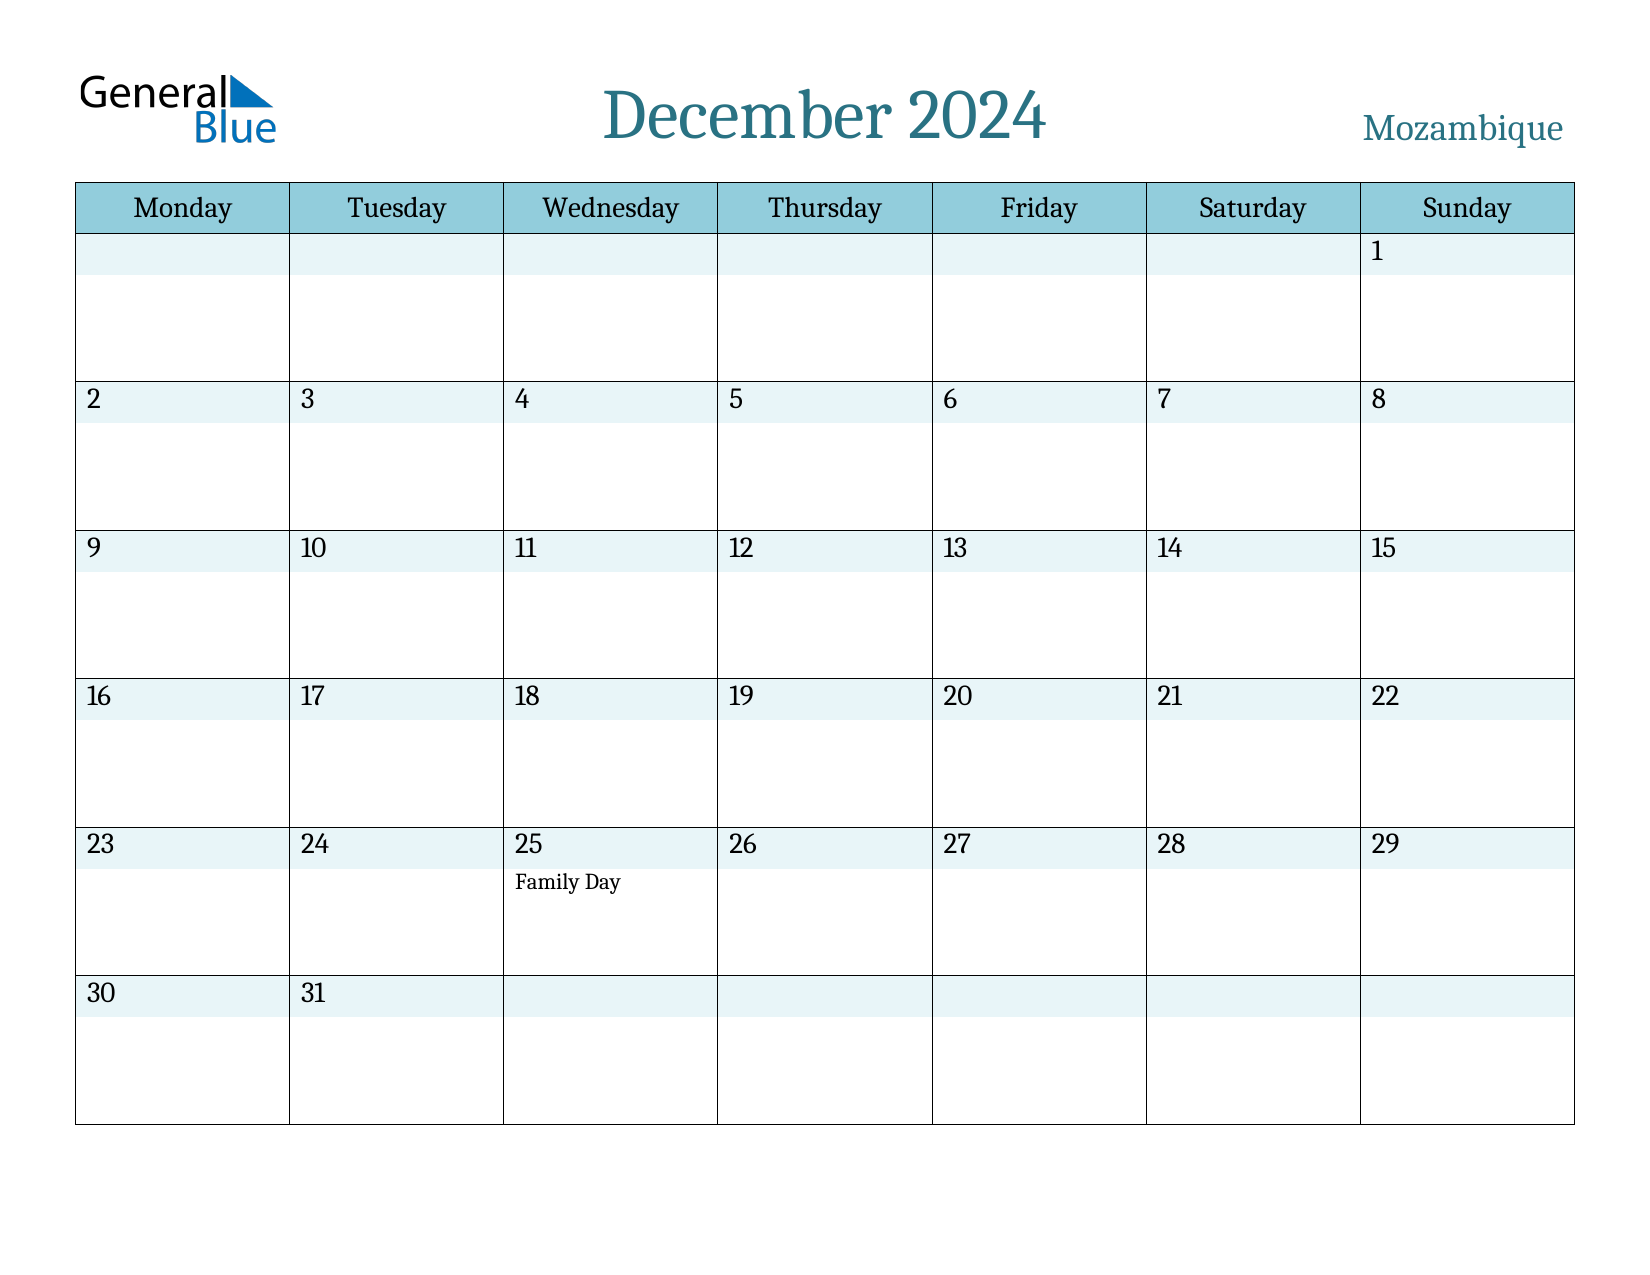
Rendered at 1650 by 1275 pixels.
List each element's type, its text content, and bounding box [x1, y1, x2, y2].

table_cell 10 [290, 531, 503, 572]
table_cell [933, 1017, 1146, 1123]
table_cell Tuesday [290, 183, 503, 233]
table_cell 23 [76, 828, 289, 869]
table_cell [933, 234, 1146, 275]
table_cell [1361, 976, 1574, 1017]
table_cell Monday [76, 183, 289, 233]
table_cell [718, 976, 932, 1017]
table_cell [1147, 869, 1360, 975]
table_cell 29 [1361, 828, 1574, 869]
table_cell [718, 720, 932, 827]
table_cell [76, 275, 289, 381]
table_cell 22 [1361, 679, 1574, 720]
table_cell [933, 423, 1146, 530]
table_cell [933, 572, 1146, 678]
table_cell [1147, 572, 1360, 678]
table_cell [1361, 869, 1574, 975]
table_cell [504, 976, 717, 1017]
table_cell [290, 869, 503, 975]
table_cell [1361, 572, 1574, 678]
table_cell 27 [933, 828, 1146, 869]
table_cell 30 [76, 976, 289, 1017]
table_cell [504, 234, 717, 275]
table_cell 11 [504, 531, 717, 572]
table_cell [718, 869, 932, 975]
table_cell [76, 1017, 289, 1123]
table_cell [76, 720, 289, 827]
table_cell 5 [718, 382, 932, 423]
table_cell [1361, 423, 1574, 530]
table_cell 2 [76, 382, 289, 423]
picture [80, 75, 276, 143]
table_cell Sunday [1361, 183, 1574, 233]
table_cell [1147, 234, 1360, 275]
table_cell [718, 572, 932, 678]
table_cell [1147, 720, 1360, 827]
table_cell [933, 720, 1146, 827]
table_cell 4 [504, 382, 717, 423]
table_cell 16 [76, 679, 289, 720]
table_cell 8 [1361, 382, 1574, 423]
table_cell [504, 1017, 717, 1123]
table_cell 17 [290, 679, 503, 720]
table_cell [1147, 423, 1360, 530]
table_cell [718, 234, 932, 275]
table_cell [718, 423, 932, 530]
table_cell [504, 423, 717, 530]
table_cell 28 [1147, 828, 1360, 869]
table_header Mozambique [1146, 75, 1574, 182]
table_cell [504, 720, 717, 827]
table_cell 18 [504, 679, 717, 720]
table_cell 21 [1147, 679, 1360, 720]
table_cell [718, 275, 932, 381]
table_cell Family Day [504, 869, 717, 975]
table_cell 7 [1147, 382, 1360, 423]
table_cell [76, 423, 289, 530]
table_cell [290, 1017, 503, 1123]
table_cell 31 [290, 976, 503, 1017]
table_cell [1147, 1017, 1360, 1123]
table_cell 24 [290, 828, 503, 869]
table_cell [290, 234, 503, 275]
table_cell [1361, 275, 1574, 381]
table_cell 25 [504, 828, 717, 869]
table_cell Wednesday [504, 183, 717, 233]
table_cell 15 [1361, 531, 1574, 572]
table_cell [76, 869, 289, 975]
table_cell [1147, 275, 1360, 381]
table_cell [290, 275, 503, 381]
table_cell 13 [933, 531, 1146, 572]
table_cell [504, 275, 717, 381]
table_header [76, 75, 503, 182]
table_cell 3 [290, 382, 503, 423]
table_cell [718, 1017, 932, 1123]
table_cell [933, 275, 1146, 381]
table_cell Thursday [718, 183, 932, 233]
table_cell [290, 572, 503, 678]
table_cell [1361, 720, 1574, 827]
table_cell [933, 869, 1146, 975]
table_cell 20 [933, 679, 1146, 720]
table_cell [76, 572, 289, 678]
table_cell 14 [1147, 531, 1360, 572]
table_cell [290, 720, 503, 827]
table_header December 2024 [504, 75, 1146, 182]
table_cell Saturday [1147, 183, 1360, 233]
table_cell 19 [718, 679, 932, 720]
table_cell [504, 572, 717, 678]
table_cell 1 [1361, 234, 1574, 275]
table_cell 26 [718, 828, 932, 869]
table_cell [290, 423, 503, 530]
table_cell 12 [718, 531, 932, 572]
table_cell Friday [933, 183, 1146, 233]
table_cell [76, 234, 289, 275]
table_cell 9 [76, 531, 289, 572]
table_cell 6 [933, 382, 1146, 423]
table_cell [1361, 1017, 1574, 1123]
table_cell [933, 976, 1146, 1017]
table_cell [1147, 976, 1360, 1017]
